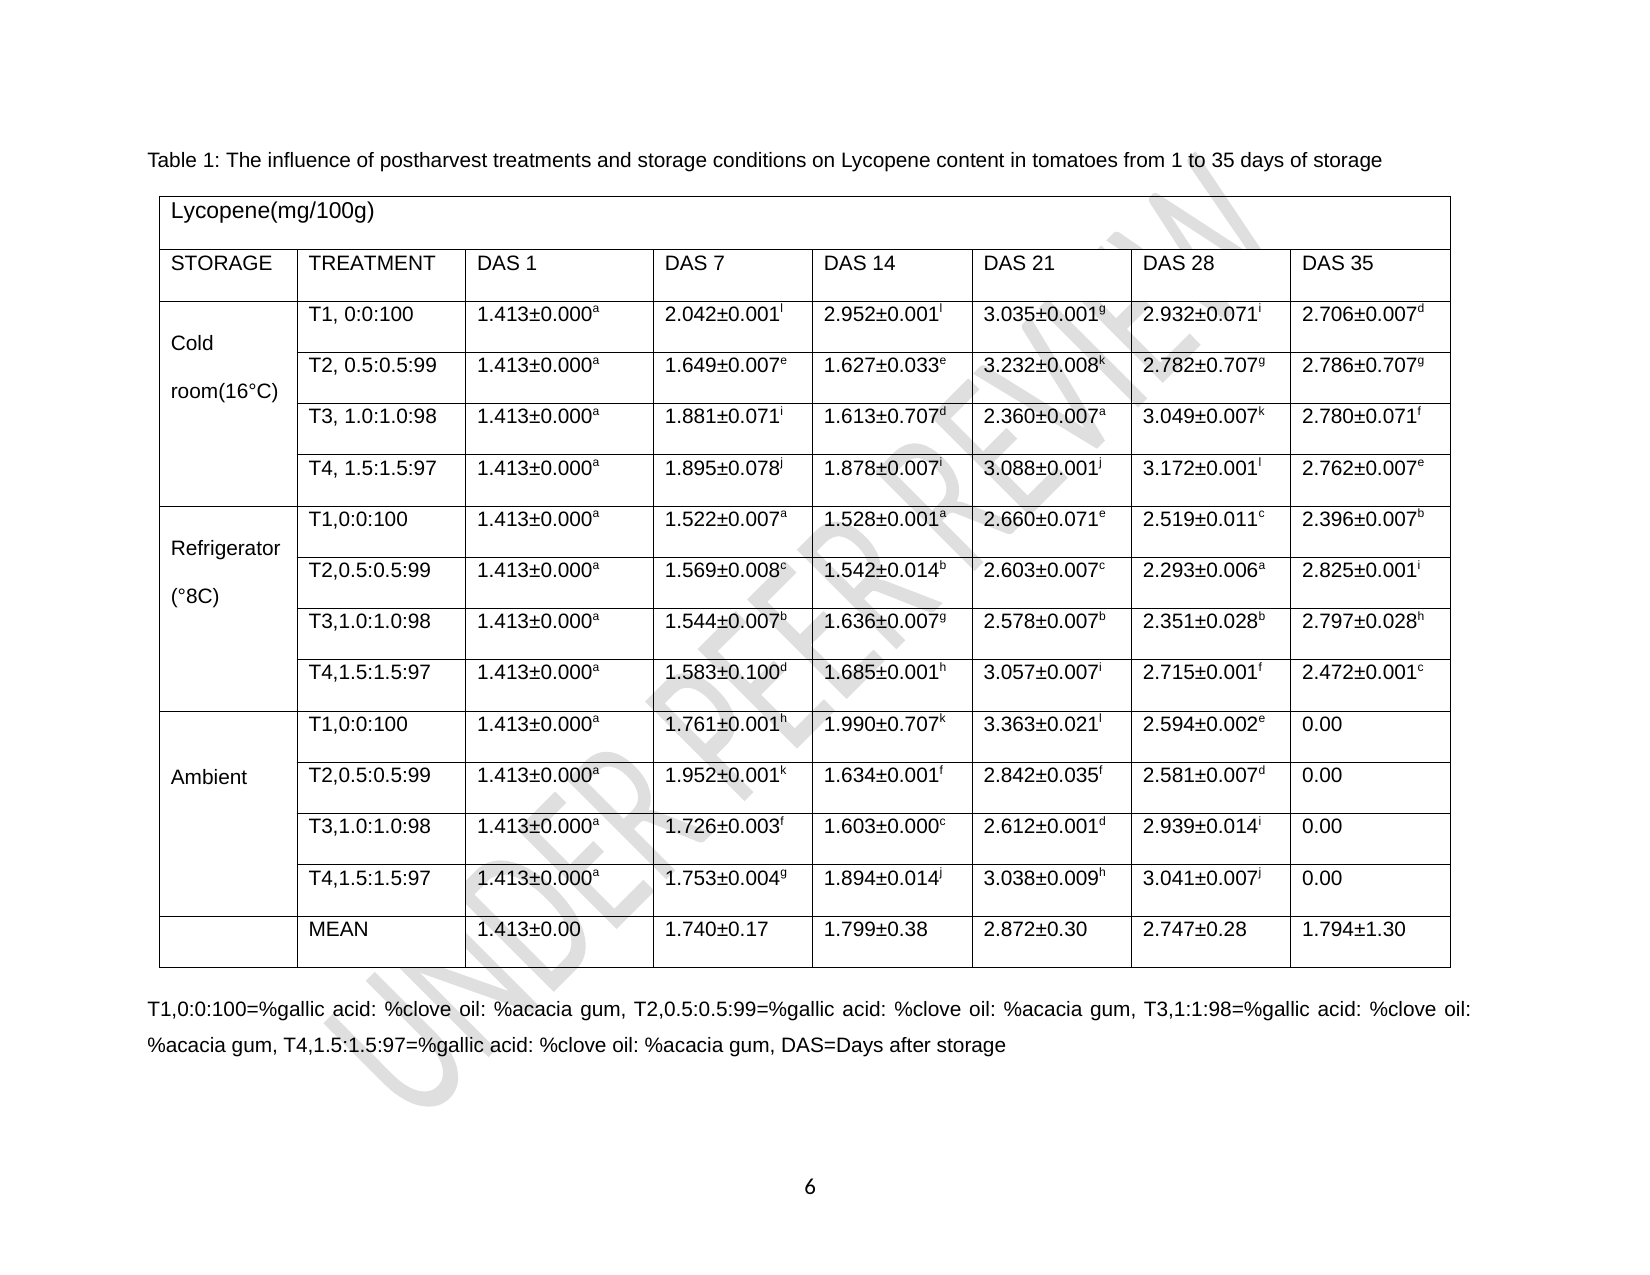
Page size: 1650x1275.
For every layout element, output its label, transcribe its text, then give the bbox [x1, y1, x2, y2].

table_cell 2.396±0.007b [1291, 507, 1450, 557]
table_cell 2.939±0.014i [1132, 814, 1290, 864]
table_cell 2.932±0.071i [1132, 302, 1290, 352]
table_cell 1.413±0.000a [466, 712, 653, 762]
table_cell 1.895±0.078j [654, 455, 812, 506]
table_cell 3.049±0.007k [1132, 404, 1290, 454]
table_cell 1.413±0.000a [466, 302, 653, 352]
table_cell 1.799±0.38 [813, 917, 972, 967]
table_cell 2.042±0.001l [654, 302, 812, 352]
table_cell 1.878±0.007i [813, 455, 972, 506]
table_cell 1.413±0.000a [466, 455, 653, 506]
table_cell 3.038±0.009h [973, 865, 1131, 916]
table_cell T4, 1.5:1.5:97 [298, 455, 465, 506]
table_cell 0.00 [1291, 712, 1450, 762]
table_cell 1.603±0.000c [813, 814, 972, 864]
table_cell 1.649±0.007e [654, 353, 812, 403]
table_cell 0.00 [1291, 814, 1450, 864]
table_cell T4,1.5:1.5:97 [298, 660, 465, 711]
table_cell T3,1.0:1.0:98 [298, 814, 465, 864]
table_cell T1,0:0:100 [298, 712, 465, 762]
table_cell 2.825±0.001i [1291, 558, 1450, 608]
table_cell 2.797±0.028h [1291, 609, 1450, 659]
table_cell 1.413±0.000a [466, 660, 653, 711]
table_cell 1.413±0.00 [466, 917, 653, 967]
table_cell 1.413±0.000a [466, 507, 653, 557]
table_cell Ambient [160, 712, 297, 916]
table_cell 0.00 [1291, 763, 1450, 813]
table_cell 1.544±0.007b [654, 609, 812, 659]
table_cell DAS 14 [813, 250, 972, 301]
table_cell 2.786±0.707g [1291, 353, 1450, 403]
table_cell T3, 1.0:1.0:98 [298, 404, 465, 454]
table_cell STORAGE [160, 250, 297, 301]
table_cell 2.747±0.28 [1132, 917, 1290, 967]
table_cell 1.761±0.001h [654, 712, 812, 762]
table_cell DAS 21 [973, 250, 1131, 301]
table_cell T2,0.5:0.5:99 [298, 558, 465, 608]
table_cell 1.726±0.003f [654, 814, 812, 864]
table_cell 1.542±0.014b [813, 558, 972, 608]
table_cell 1.528±0.001a [813, 507, 972, 557]
table_cell DAS 1 [466, 250, 653, 301]
table_cell 1.413±0.000a [466, 404, 653, 454]
table_cell 2.612±0.001d [973, 814, 1131, 864]
table_cell 1.753±0.004g [654, 865, 812, 916]
table_cell 1.583±0.100d [654, 660, 812, 711]
table_cell 1.740±0.17 [654, 917, 812, 967]
table_cell 2.594±0.002e [1132, 712, 1290, 762]
table_cell [160, 917, 297, 967]
table_cell 2.780±0.071f [1291, 404, 1450, 454]
table_cell 2.872±0.30 [973, 917, 1131, 967]
table_cell T2,0.5:0.5:99 [298, 763, 465, 813]
table_cell 2.472±0.001c [1291, 660, 1450, 711]
table_cell 1.413±0.000a [466, 763, 653, 813]
table_cell 1.685±0.001h [813, 660, 972, 711]
table_cell 1.569±0.008c [654, 558, 812, 608]
table_cell 2.351±0.028b [1132, 609, 1290, 659]
table_cell 1.881±0.071i [654, 404, 812, 454]
table_cell 2.715±0.001f [1132, 660, 1290, 711]
table_cell Refrigerator (°8C) [160, 507, 297, 711]
table_cell 2.842±0.035f [973, 763, 1131, 813]
table_cell 1.634±0.001f [813, 763, 972, 813]
text Table 1: The influence of postharvest treatments and storage conditions on Lycopene content in tomatoes from 1 to 35 days of storage [147, 148, 1473, 172]
table_cell 2.660±0.071e [973, 507, 1131, 557]
table_cell 2.762±0.007e [1291, 455, 1450, 506]
table_cell MEAN [298, 917, 465, 967]
table_cell 1.627±0.033e [813, 353, 972, 403]
table_cell 1.413±0.000a [466, 353, 653, 403]
table_cell 1.894±0.014j [813, 865, 972, 916]
table_cell 1.613±0.707d [813, 404, 972, 454]
table_cell 1.413±0.000a [466, 814, 653, 864]
table_cell 1.413±0.000a [466, 609, 653, 659]
table_cell 2.581±0.007d [1132, 763, 1290, 813]
table_cell T3,1.0:1.0:98 [298, 609, 465, 659]
table_cell 3.057±0.007i [973, 660, 1131, 711]
table_cell 0.00 [1291, 865, 1450, 916]
table_cell 2.782±0.707g [1132, 353, 1290, 403]
text T1,0:0:100=%gallic acid: %clove oil: %acacia gum, T2,0.5:0.5:99=%gallic acid: %clove oil: %acacia gum, T3,1:1:98=%gallic acid: %clove oil: %acacia gum, T4,1.5:1.5:97=%gallic acid: %clove oil: %acacia gum, DAS=Days after storage [147, 997, 1473, 1057]
table_cell 1.522±0.007a [654, 507, 812, 557]
table_cell 2.706±0.007d [1291, 302, 1450, 352]
table_cell 2.952±0.001l [813, 302, 972, 352]
table_cell 3.363±0.021l [973, 712, 1131, 762]
table_cell 1.413±0.000a [466, 865, 653, 916]
table_cell T1, 0:0:100 [298, 302, 465, 352]
table_cell T2, 0.5:0.5:99 [298, 353, 465, 403]
table_cell 2.519±0.011c [1132, 507, 1290, 557]
table_cell 3.172±0.001l [1132, 455, 1290, 506]
table_cell 1.636±0.007g [813, 609, 972, 659]
table_cell 3.035±0.001g [973, 302, 1131, 352]
table_cell T1,0:0:100 [298, 507, 465, 557]
table_cell 1.413±0.000a [466, 558, 653, 608]
table_cell 2.293±0.006a [1132, 558, 1290, 608]
table_cell 1.794±1.30 [1291, 917, 1450, 967]
table_cell 1.952±0.001k [654, 763, 812, 813]
table_cell TREATMENT [298, 250, 465, 301]
table_cell T4,1.5:1.5:97 [298, 865, 465, 916]
table_cell 1.990±0.707k [813, 712, 972, 762]
table_cell 3.232±0.008k [973, 353, 1131, 403]
table_cell 2.603±0.007c [973, 558, 1131, 608]
table_cell 2.578±0.007b [973, 609, 1131, 659]
table_header Lycopene(mg/100g) [160, 197, 1450, 249]
table_cell 2.360±0.007a [973, 404, 1131, 454]
table_cell DAS 7 [654, 250, 812, 301]
table_cell 3.088±0.001j [973, 455, 1131, 506]
table_cell DAS 28 [1132, 250, 1290, 301]
table_cell Cold room(16°C) [160, 302, 297, 506]
table_cell 3.041±0.007j [1132, 865, 1290, 916]
table_cell DAS 35 [1291, 250, 1450, 301]
